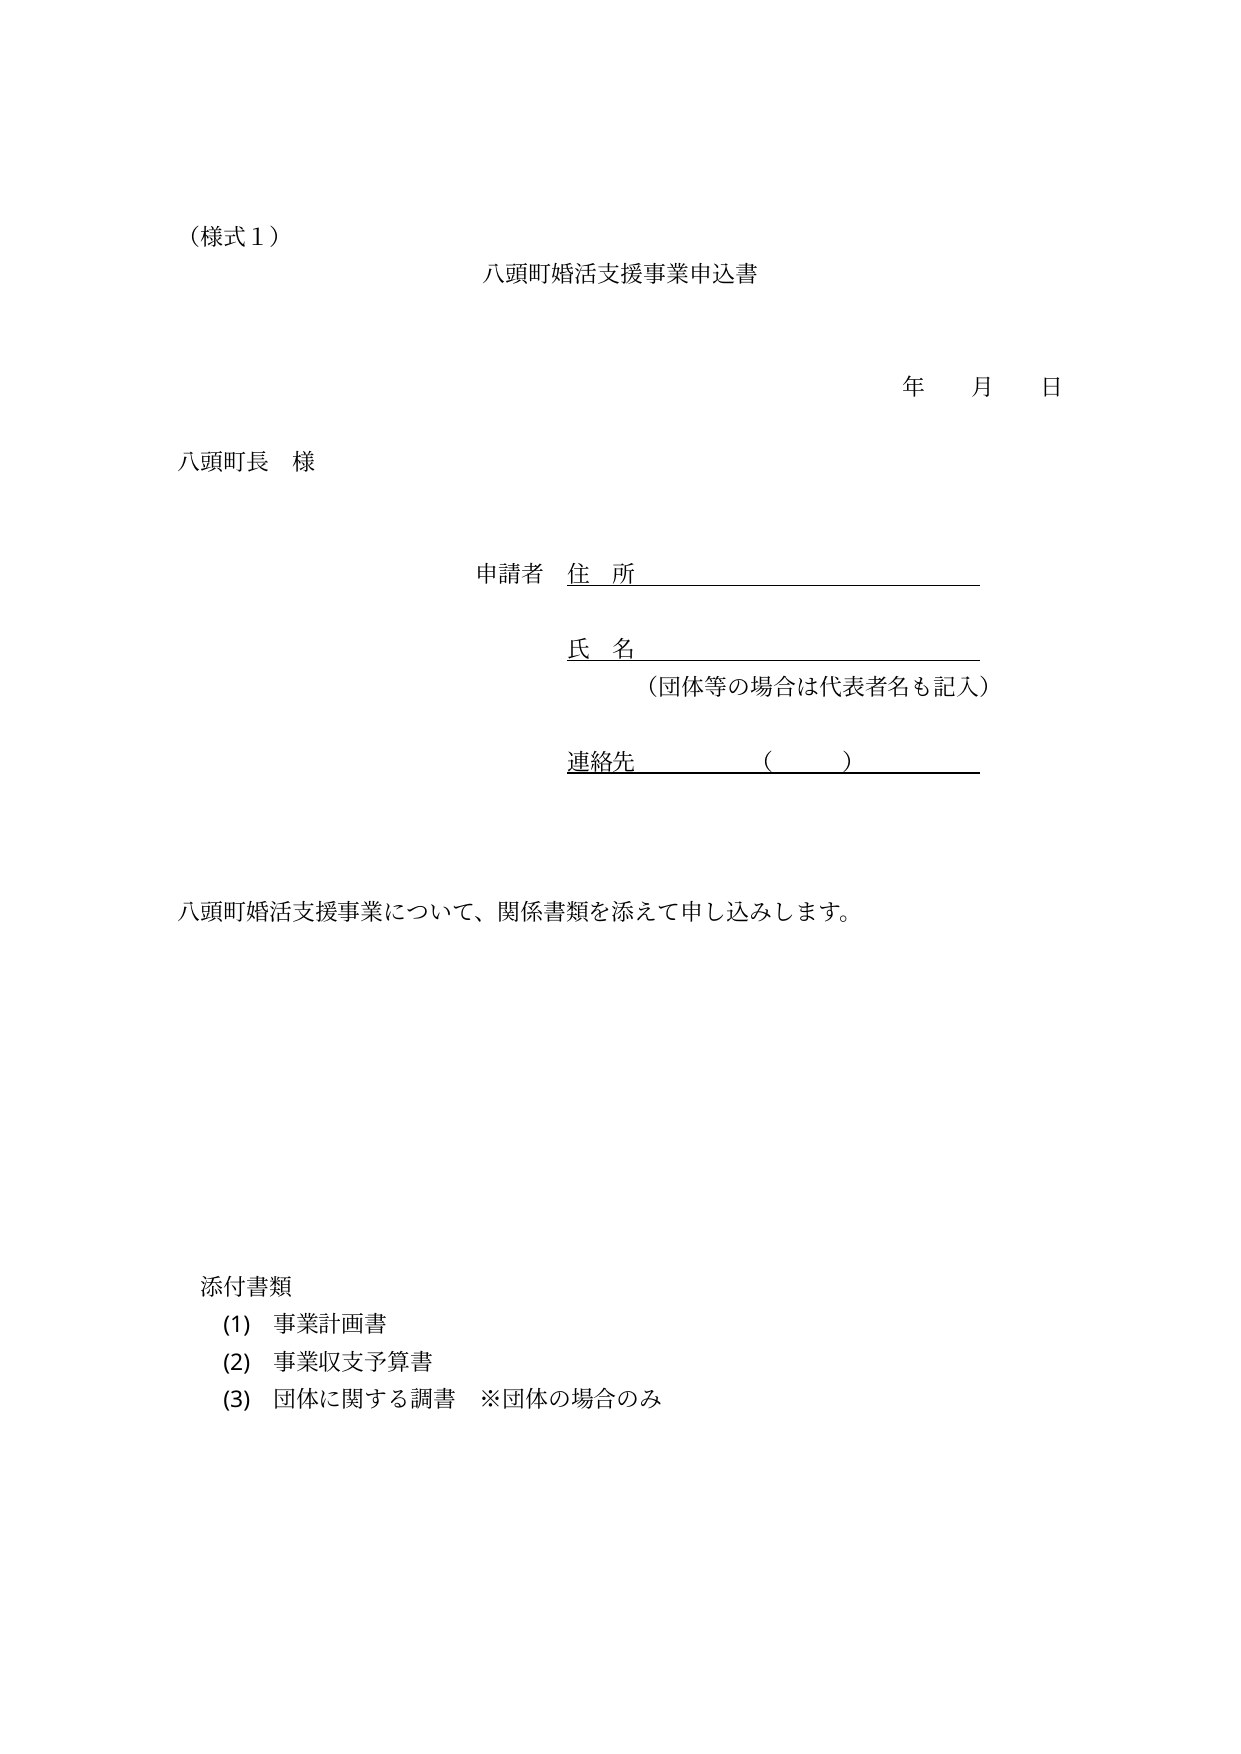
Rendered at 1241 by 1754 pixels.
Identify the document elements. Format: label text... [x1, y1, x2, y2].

text （様式１） [177, 217, 1063, 254]
text 氏 名 [177, 629, 1063, 667]
text 連絡先 （ ） [177, 742, 1063, 779]
text 年 月 日 [177, 367, 1063, 404]
text 八頭町婚活支援事業について、関係書類を添えて申し込みします。 [177, 892, 1063, 929]
text 添付書類 [177, 1267, 1063, 1304]
text (1) 事業計画書 [177, 1304, 1063, 1342]
text 八頭町長 様 [177, 442, 1063, 479]
text 八頭町婚活支援事業申込書 [177, 254, 1063, 292]
text 申請者 住 所 [177, 554, 1063, 592]
text (2) 事業収支予算書 [177, 1342, 1063, 1379]
text （団体等の場合は代表者名も記入） [177, 667, 1063, 704]
text (3) 団体に関する調書 ※団体の場合のみ [177, 1379, 1063, 1417]
